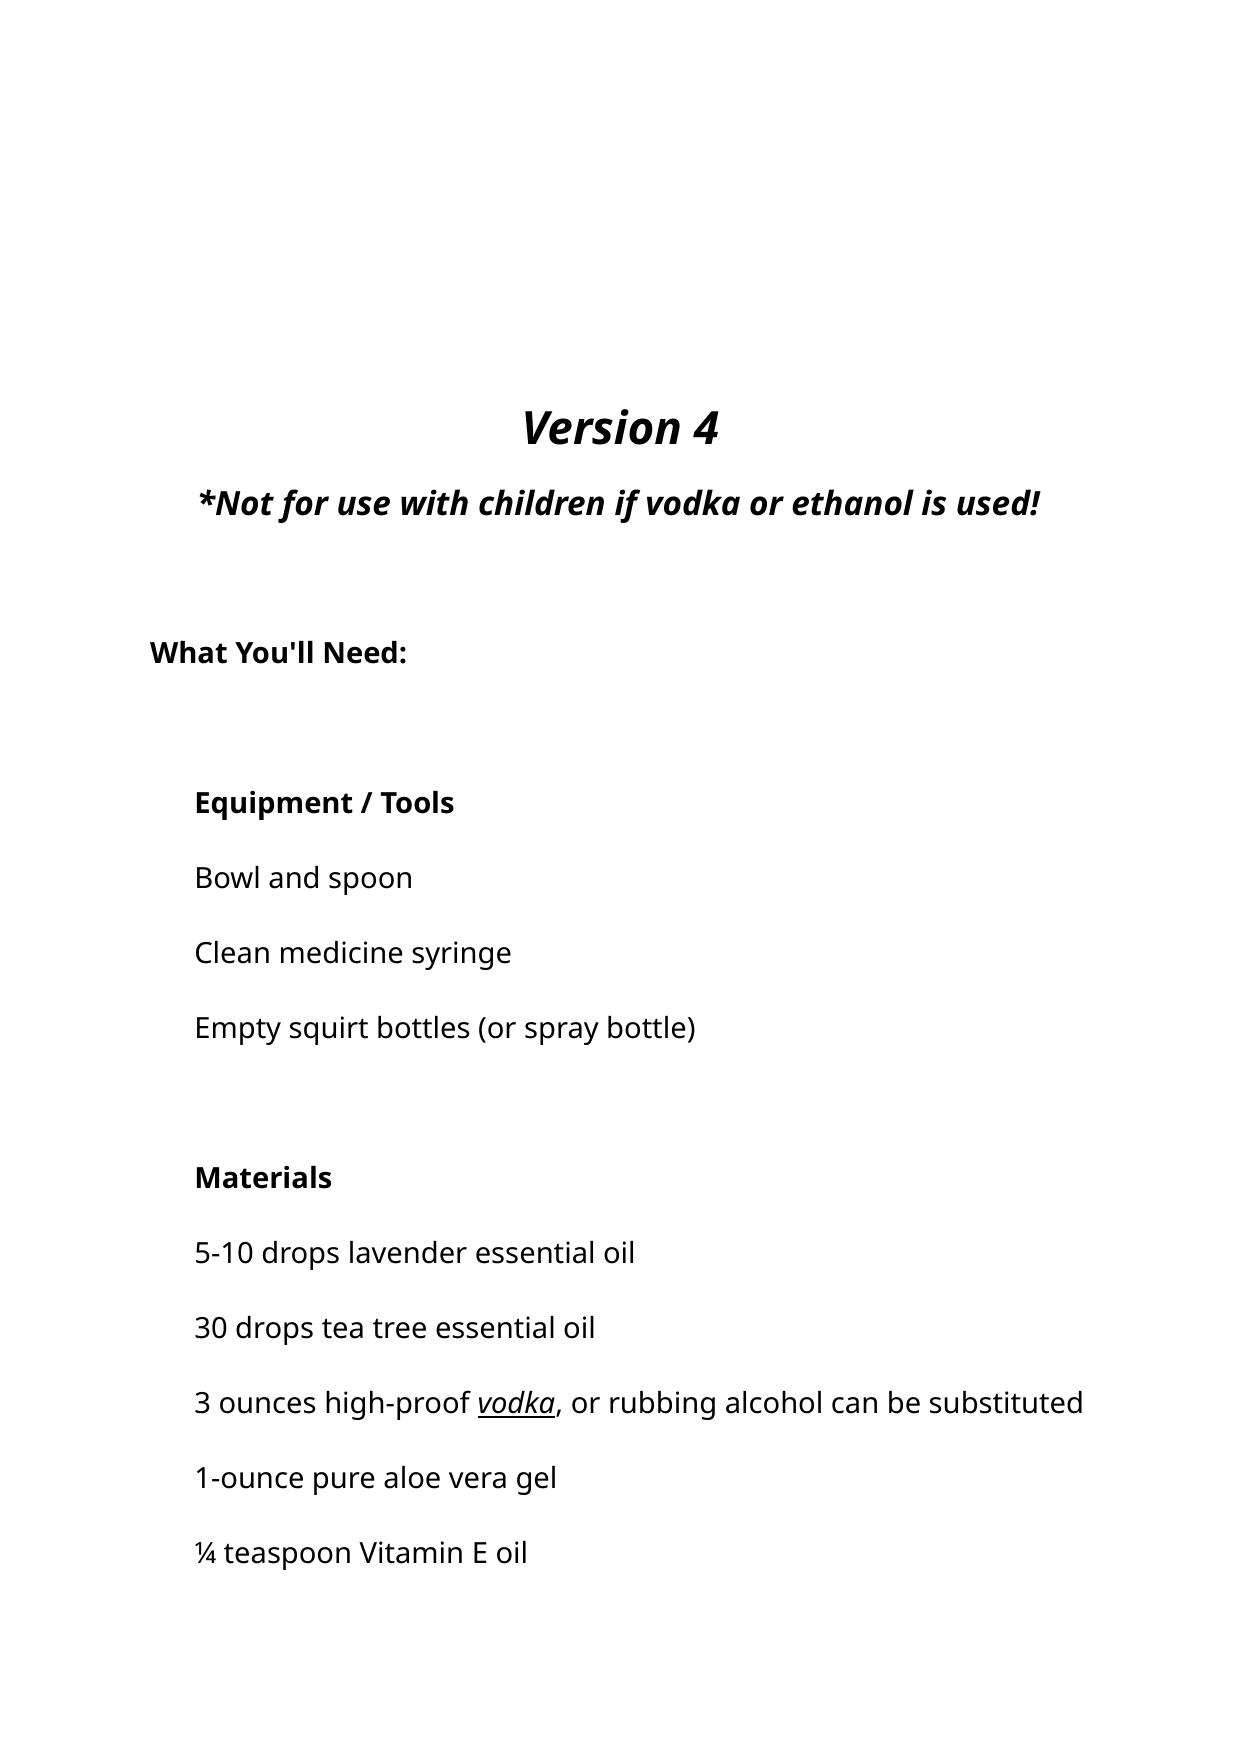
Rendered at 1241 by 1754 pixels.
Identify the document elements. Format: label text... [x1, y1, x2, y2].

text Version 4 [150, 389, 1090, 464]
text 30 drops tea tree essential oil [194, 1289, 1090, 1364]
text Materials [194, 1139, 1090, 1214]
text ¼ teaspoon Vitamin E oil [194, 1514, 1090, 1589]
text 5-10 drops lavender essential oil [194, 1214, 1090, 1289]
text Empty squirt bottles (or spray bottle) [194, 989, 1090, 1064]
text Clean medicine syringe [194, 914, 1090, 989]
text What You'll Need: [150, 614, 1090, 689]
text Equipment / Tools [194, 764, 1090, 839]
text 1-ounce pure aloe vera gel [194, 1439, 1090, 1514]
text *Not for use with children if vodka or ethanol is used! [150, 464, 1090, 539]
text 3 ounces high-proof vodka, or rubbing alcohol can be substituted [194, 1364, 1090, 1439]
text Bowl and spoon [194, 839, 1090, 914]
